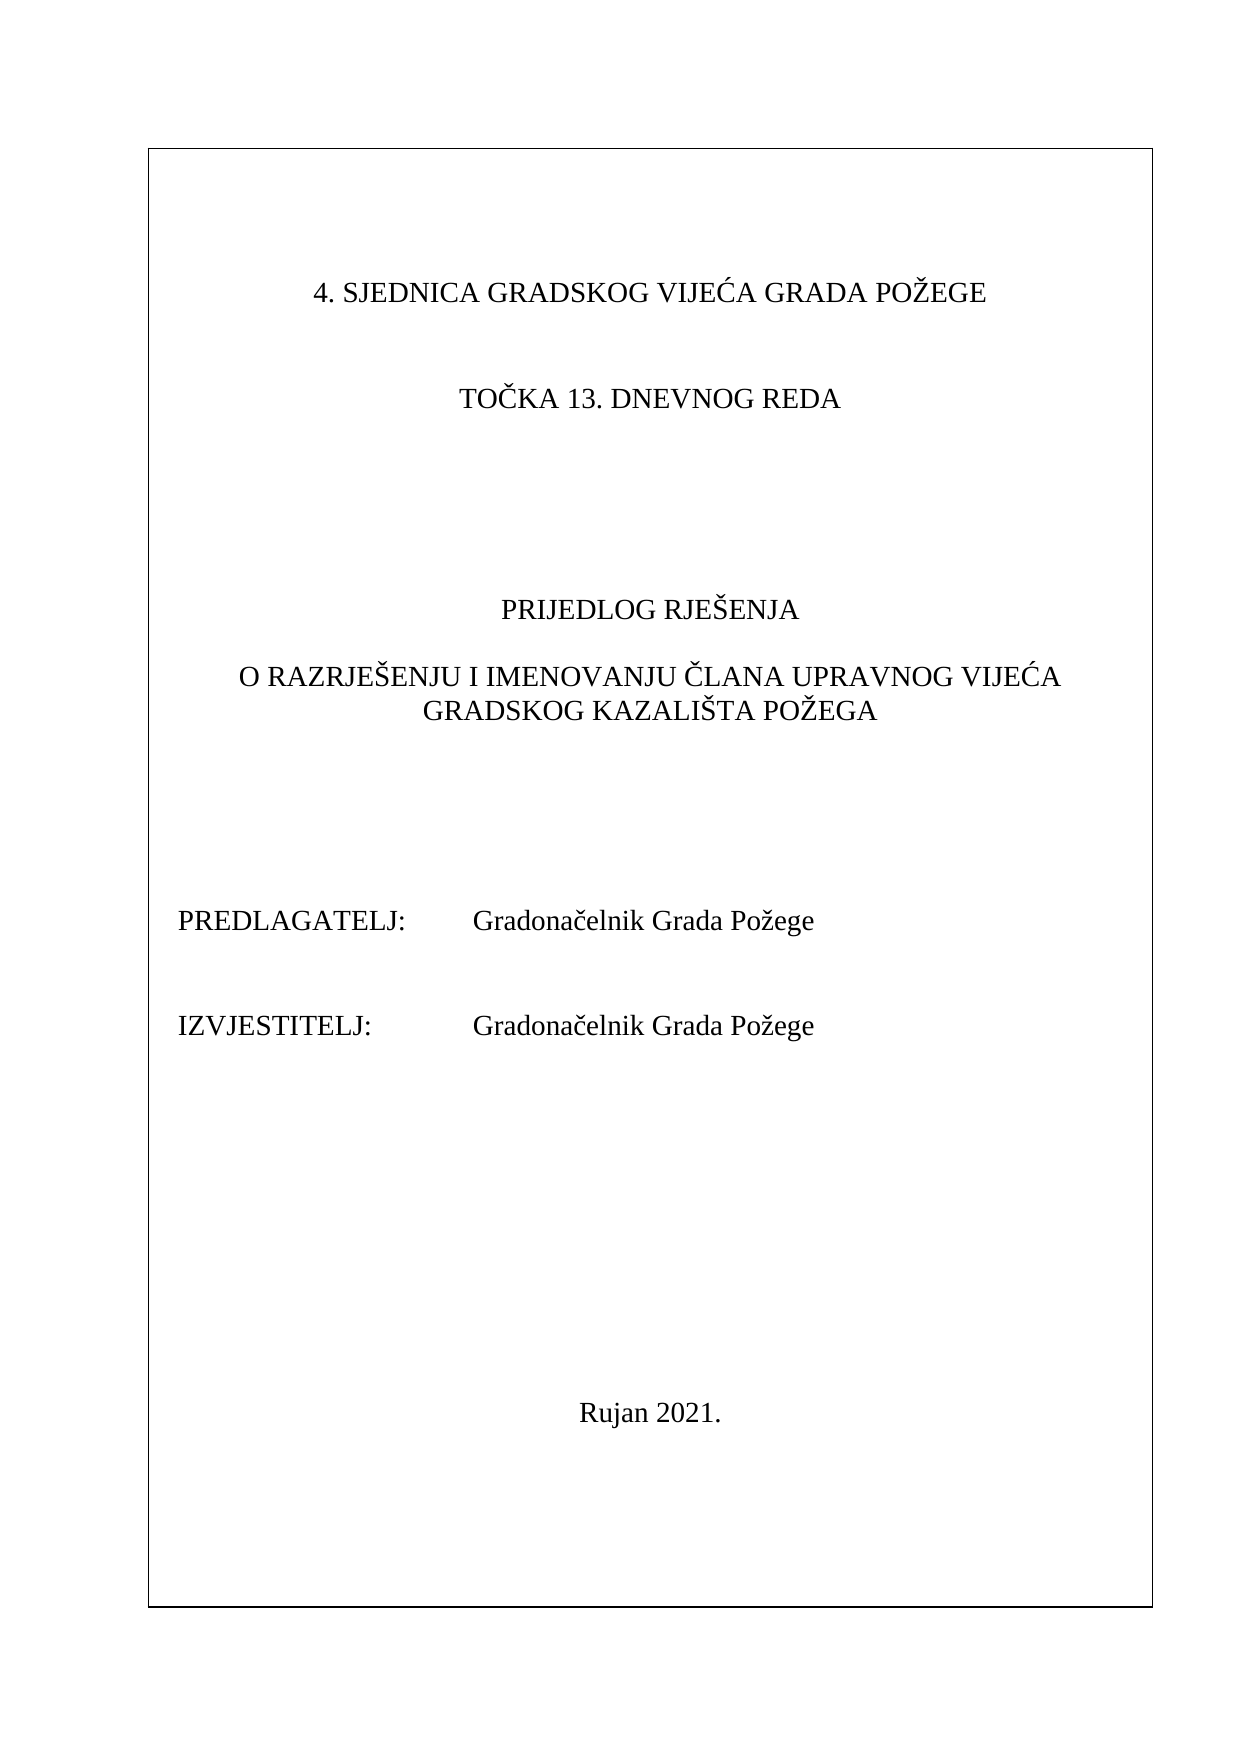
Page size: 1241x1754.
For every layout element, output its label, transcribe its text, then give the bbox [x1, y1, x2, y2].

table_header 4. SJEDNICA GRADSKOG VIJEĆA GRADA POŽEGE TOČKA 13. DNEVNOG REDA PRIJEDLOG RJEŠENJA O RAZRJEŠENJU I IMENOVANJU ČLANA UPRAVNOG VIJEĆA GRADSKOG KAZALIŠTA POŽEGA PREDLAGATELJ: Gradonačelnik Grada Požege IZVJESTITELJ: Gradonačelnik Grada Požege Rujan 2021. [149, 149, 1152, 1606]
